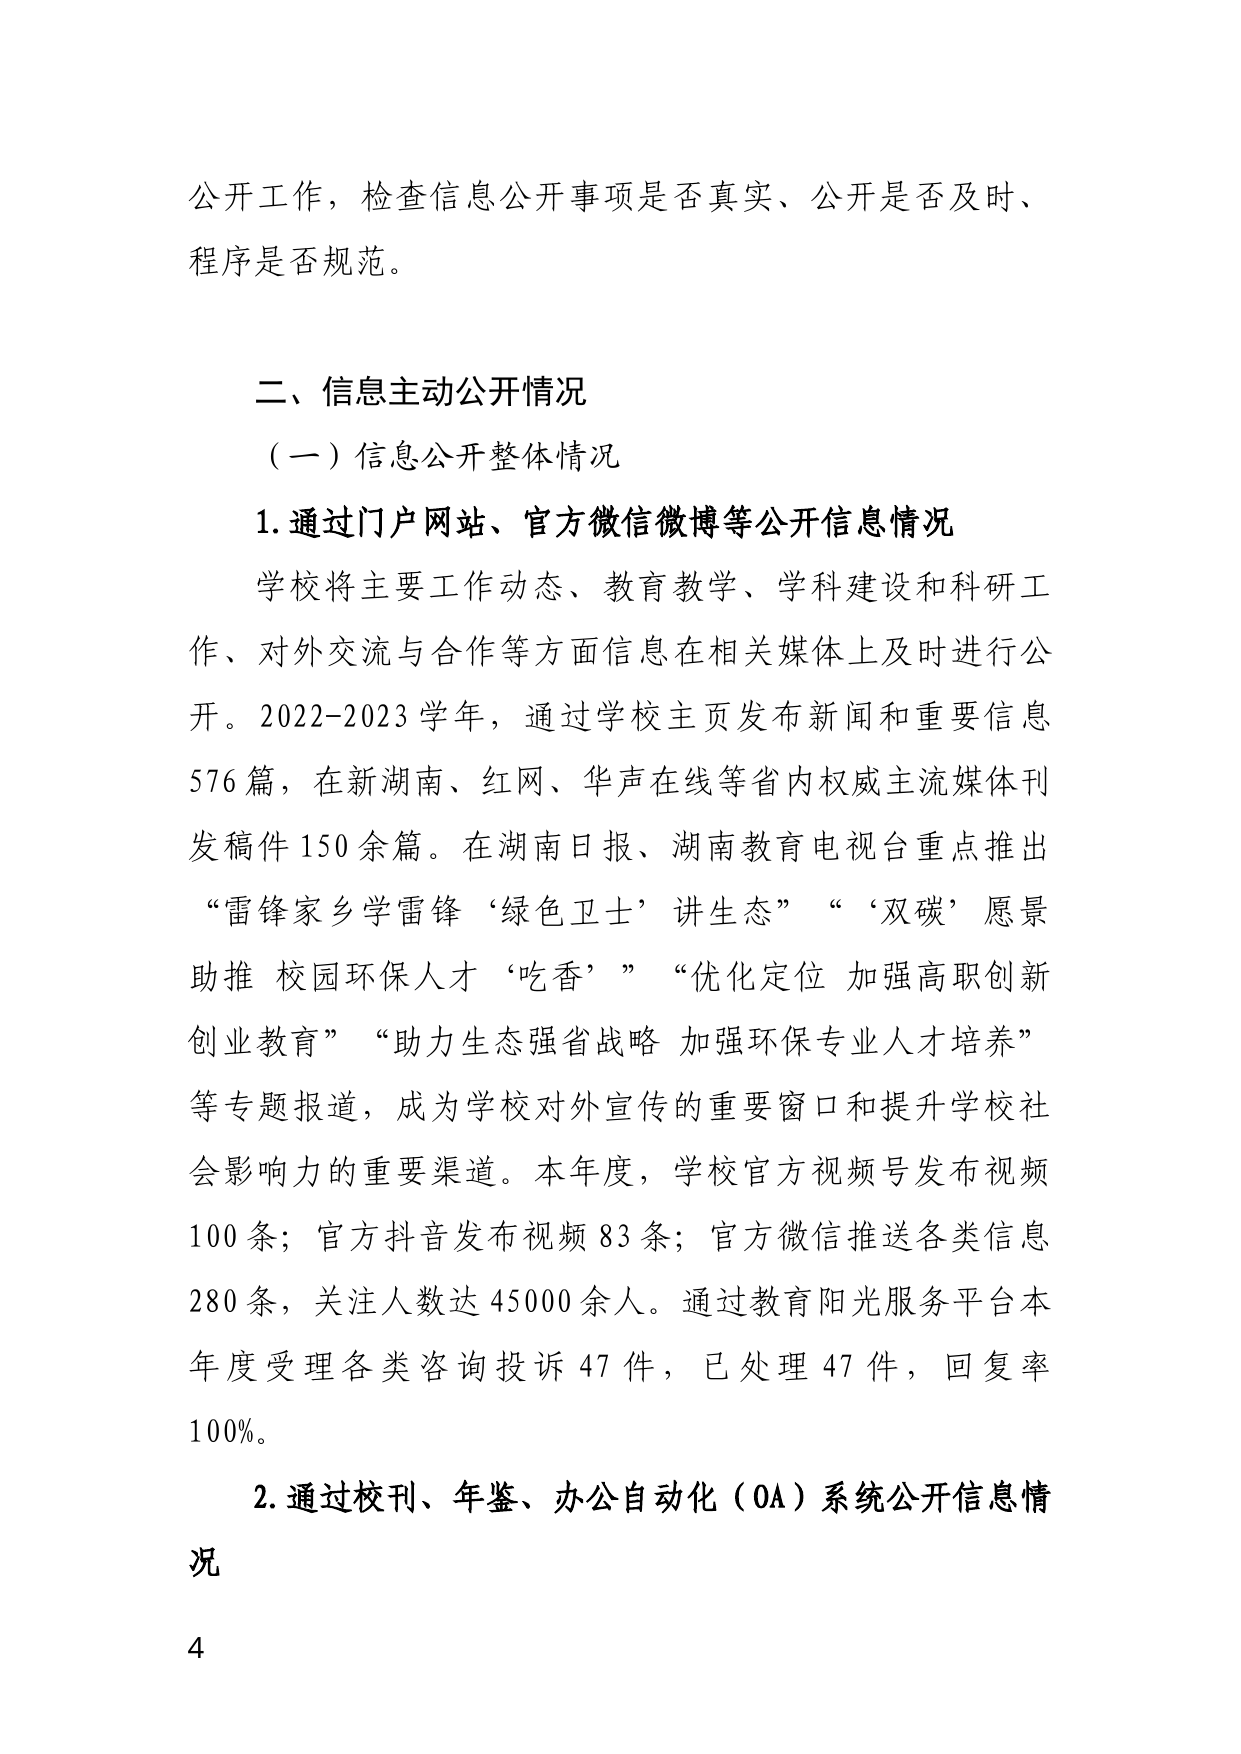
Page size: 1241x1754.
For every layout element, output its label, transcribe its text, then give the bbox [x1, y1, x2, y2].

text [187, 162, 1053, 292]
text 学校将主要工作动态、教育教学、学科建设和科研工作、对外交流与合作等方面信息在相关媒体上及时进行公开。2022-2023学年，通过学校主页发布新闻和重要信息576篇，在新湖南、红网、华声在线等省内权威主流媒体刊发稿件150余篇。在湖南日报、湖南教育电视台重点推出“雷锋家乡学雷锋‘绿色卫士’讲生态”“‘双碳’愿景助推 校园环保人才‘吃香’”“优化定位 加强高职创新创业教育”“助力生态强省战略 加强环保专业人才培养”等专题报道，成为学校对外宣传的重要窗口和提升学校社会影响力的重要渠道。本年度，学校官方视频号发布视频100条；官方抖音发布视频83条；官方微信推送各类信息280条，关注人数达45000余人。通过教育阳光服务平台本年度受理各类咨询投诉47件，已处理47件，回复率100%。 [187, 552, 1053, 1462]
text （一）信息公开整体情况 [187, 422, 1053, 487]
text 2.通过校刊、年鉴、办公自动化（OA）系统公开信息情况 [187, 1462, 1053, 1592]
text 二、信息主动公开情况 [187, 357, 1053, 422]
text 1.通过门户网站、官方微信微博等公开信息情况 [187, 487, 1053, 552]
